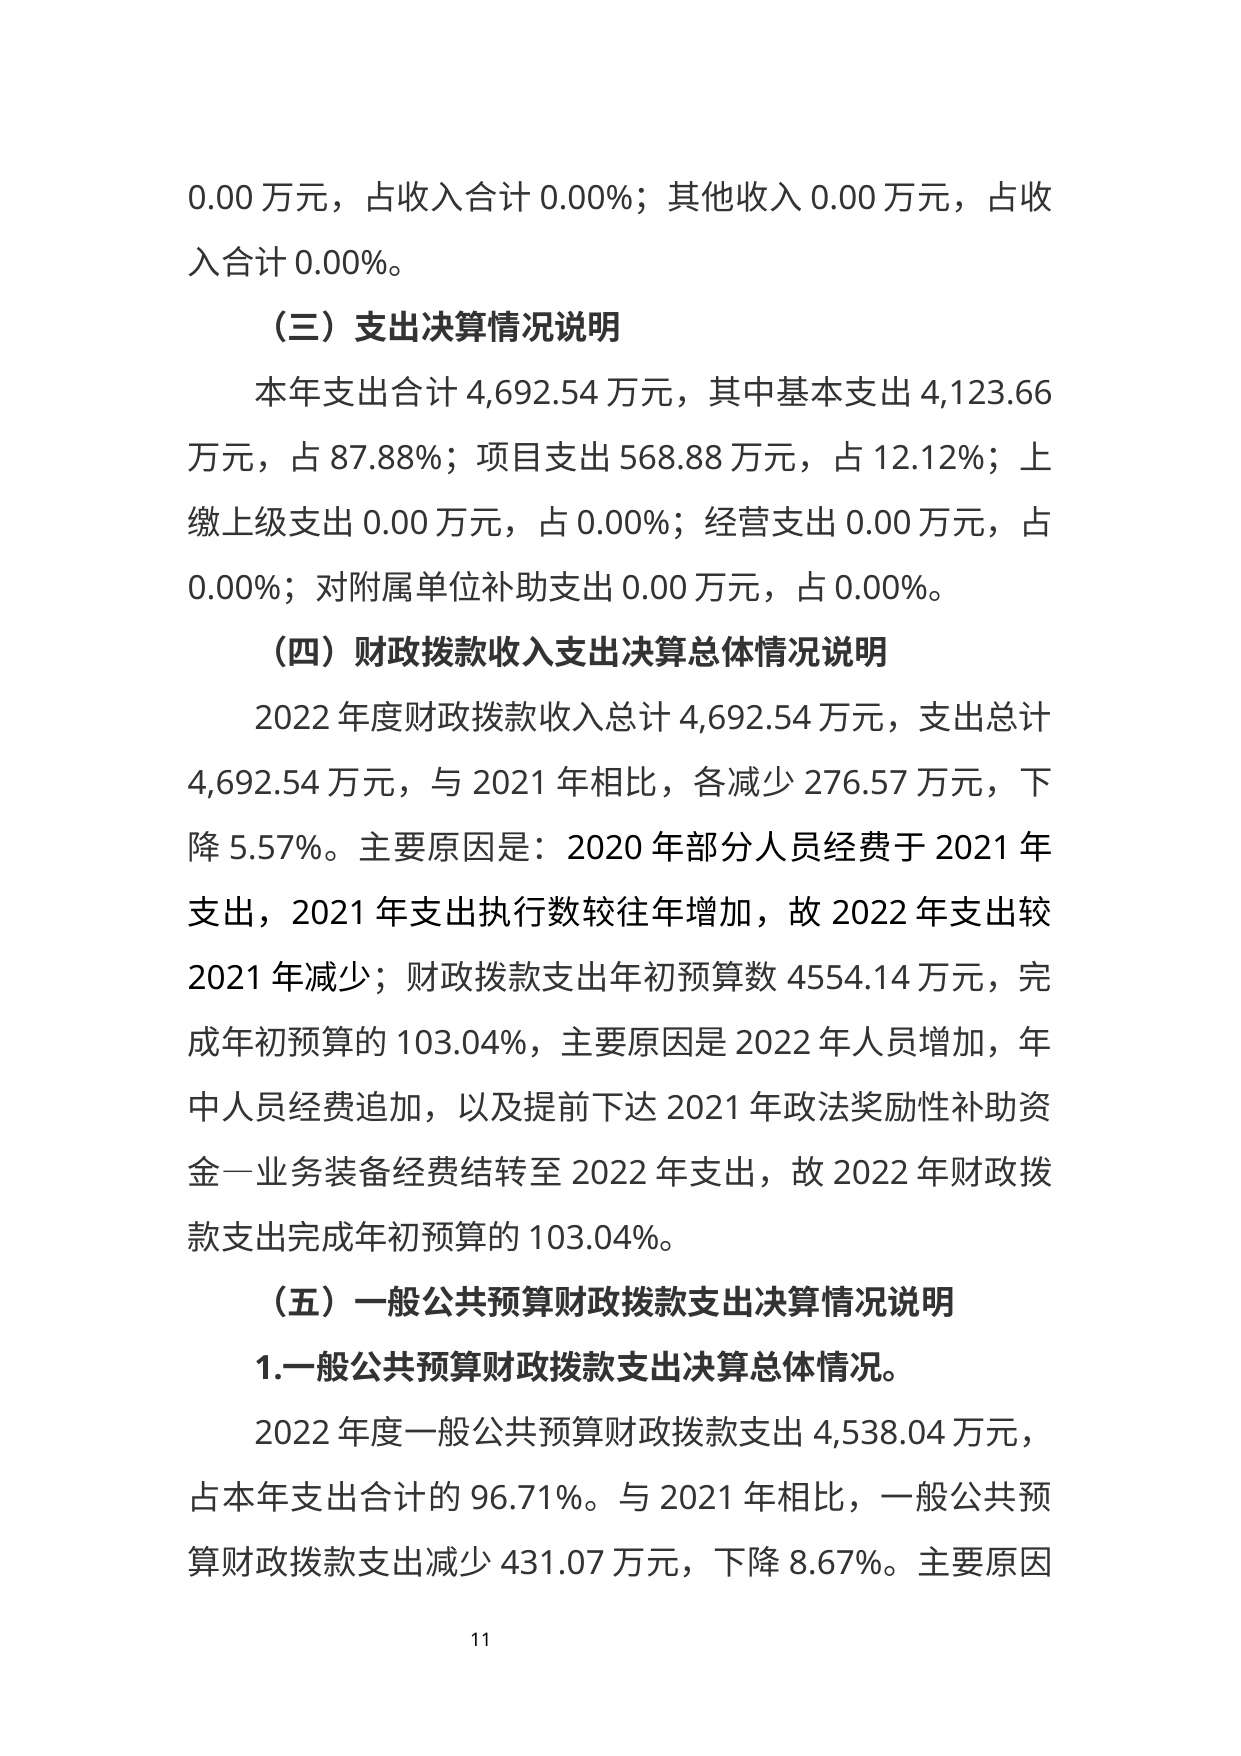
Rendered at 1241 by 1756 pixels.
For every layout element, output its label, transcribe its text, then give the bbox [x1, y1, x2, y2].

text 2022年度财政拨款收入总计4,692.54万元，支出总计4,692.54万元，与2021年相比，各减少276.57万元，下降5.57%。主要原因是：2020年部分人员经费于2021年支出，2021年支出执行数较往年增加，故2022年支出较2021年减少；财政拨款支出年初预算数4554.14万元，完成年初预算的103.04%，主要原因是2022年人员增加，年中人员经费追加，以及提前下达2021年政法奖励性补助资金—业务装备经费结转至2022年支出，故2022年财政拨款支出完成年初预算的103.04%。 [187, 683, 1053, 1268]
text （三）支出决算情况说明 [187, 293, 1053, 358]
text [187, 163, 1053, 293]
text 1.一般公共预算财政拨款支出决算总体情况。 [187, 1333, 1053, 1398]
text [187, 1398, 1053, 1593]
text （四）财政拨款收入支出决算总体情况说明 [187, 618, 1053, 683]
text （五）一般公共预算财政拨款支出决算情况说明 [187, 1268, 1053, 1333]
text 本年支出合计4,692.54万元，其中基本支出4,123.66万元，占87.88%；项目支出568.88万元，占12.12%；上缴上级支出0.00万元，占0.00%；经营支出0.00万元，占0.00%；对附属单位补助支出0.00万元，占0.00%。 [187, 358, 1053, 618]
